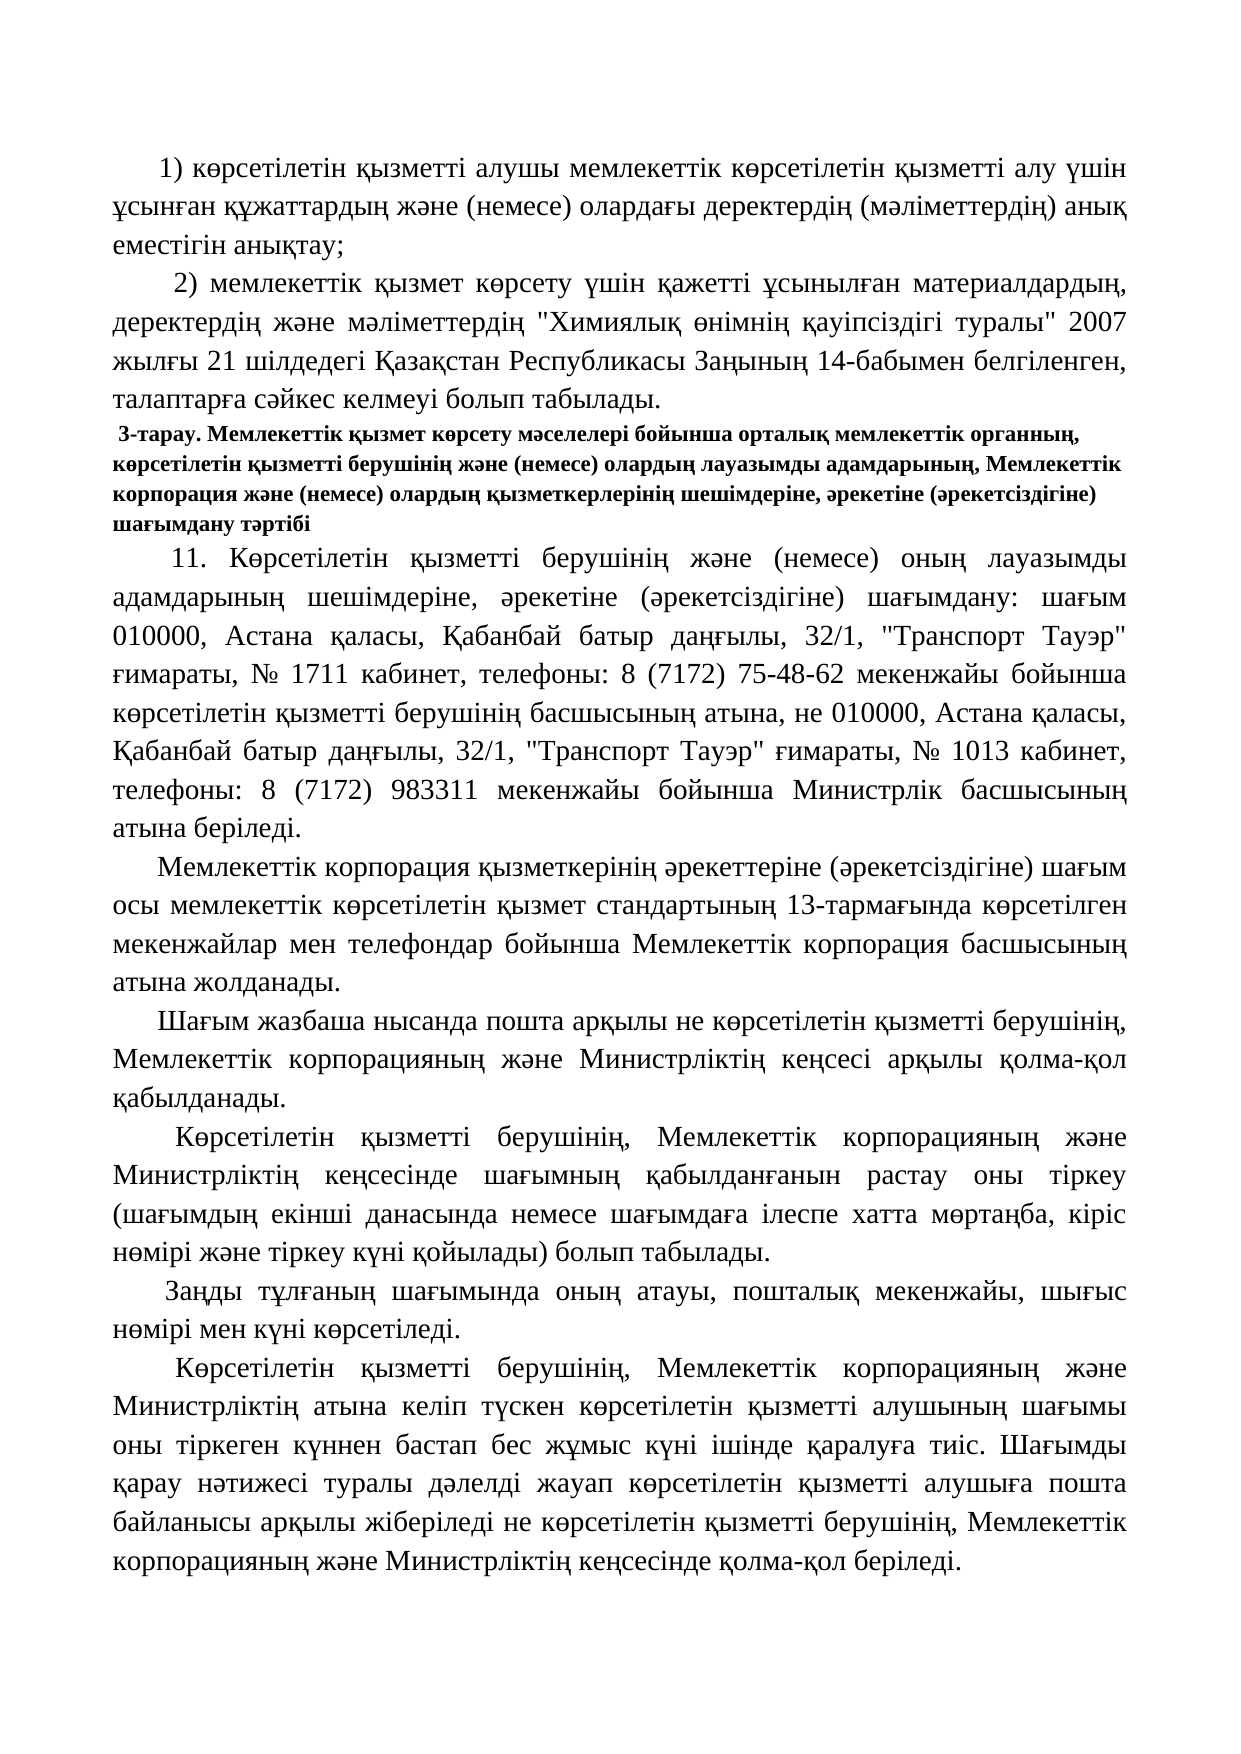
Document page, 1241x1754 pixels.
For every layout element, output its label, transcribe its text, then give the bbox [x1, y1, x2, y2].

text Заңды тұлғаның шағымында оның атауы, пошталық мекенжайы, шығыс нөмірі мен күні көрсетіледі. [112, 1273, 1128, 1345]
text Көрсетілетін қызметті берушінің, Мемлекеттік корпорацияның және Министрліктің кеңсесінде шағымның қабылданғанын растау оны тіркеу (шағымдың екінші данасында немесе шағымдаға ілеспе хатта мөртаңба, кіріс нөмірі және тіркеу күні қойылады) болып табылады. [112, 1119, 1128, 1268]
text 2) мемлекеттік қызмет көрсету үшін қажетті ұсынылған материалдардың, деректердің және мәліметтердің "Химиялық өнімнің қауіпсіздігі туралы" 2007 жылғы 21 шілдедегі Қазақстан Республикасы Заңының 14-бабымен белгіленген, талаптарға сәйкес келмеуі болып табылады. [112, 266, 1128, 415]
text 3-тарау. Мемлекеттік қызмет көрсету мәселелері бойынша орталық мемлекеттік органның, көрсетілетін қызметті берушінің және (немесе) олардың лауазымды адамдарының, Мемлекеттік корпорация және (немесе) олардың қызметкерлерінің шешімдеріне, әрекетіне (әрекетсіздігіне) шағымдану тәртібі [112, 420, 1128, 537]
text 11. Көрсетілетін қызметті берушінің және (немесе) оның лауазымды адамдарының шешімдеріне, әрекетіне (әрекетсіздігіне) шағымдану: шағым 010000, Астана қаласы, Қабанбай батыр даңғылы, 32/1, "Транспорт Тауэр" ғимараты, № 1711 кабинет, телефоны: 8 (7172) 75-48-62 мекенжайы бойынша көрсетілетін қызметті берушінің басшысының атына, не 010000, Астана қаласы, Қабанбай батыр даңғылы, 32/1, "Транспорт Тауэр" ғимараты, № 1013 кабинет, телефоны: 8 (7172) 983311 мекенжайы бойынша Министрлік басшысының атына беріледі. [112, 541, 1128, 844]
text Мемлекеттік корпорация қызметкерінің әрекеттеріне (әрекетсіздігіне) шағым осы мемлекеттік көрсетілетін қызмет стандартының 13-тармағында көрсетілген мекенжайлар мен телефондар бойынша Мемлекеттік корпорация басшысының атына жолданады. [112, 849, 1128, 998]
text 1) көрсетілетін қызметті алушы мемлекеттік көрсетілетін қызметті алу үшін ұсынған құжаттардың және (немесе) олардағы деректердің (мәліметтердің) анық еместігін анықтау; [112, 150, 1128, 261]
text Шағым жазбаша нысанда пошта арқылы не көрсетілетін қызметті берушінің, Мемлекеттік корпорацияның және Министрліктің кеңсесі арқылы қолма-қол қабылданады. [112, 1003, 1128, 1114]
text Көрсетілетін қызметті берушінің, Мемлекеттік корпорацияның және Министрліктің атына келіп түскен көрсетілетін қызметті алушының шағымы оны тіркеген күннен бастап бес жұмыс күні ішінде қаралуға тиіс. Шағымды қарау нәтижесі туралы дәлелді жауап көрсетілетін қызметті алушыға пошта байланысы арқылы жіберіледі не көрсетілетін қызметті берушінің, Мемлекеттік корпорацияның және Министрліктің кеңсесінде қолма-қол беріледі. [112, 1350, 1128, 1576]
